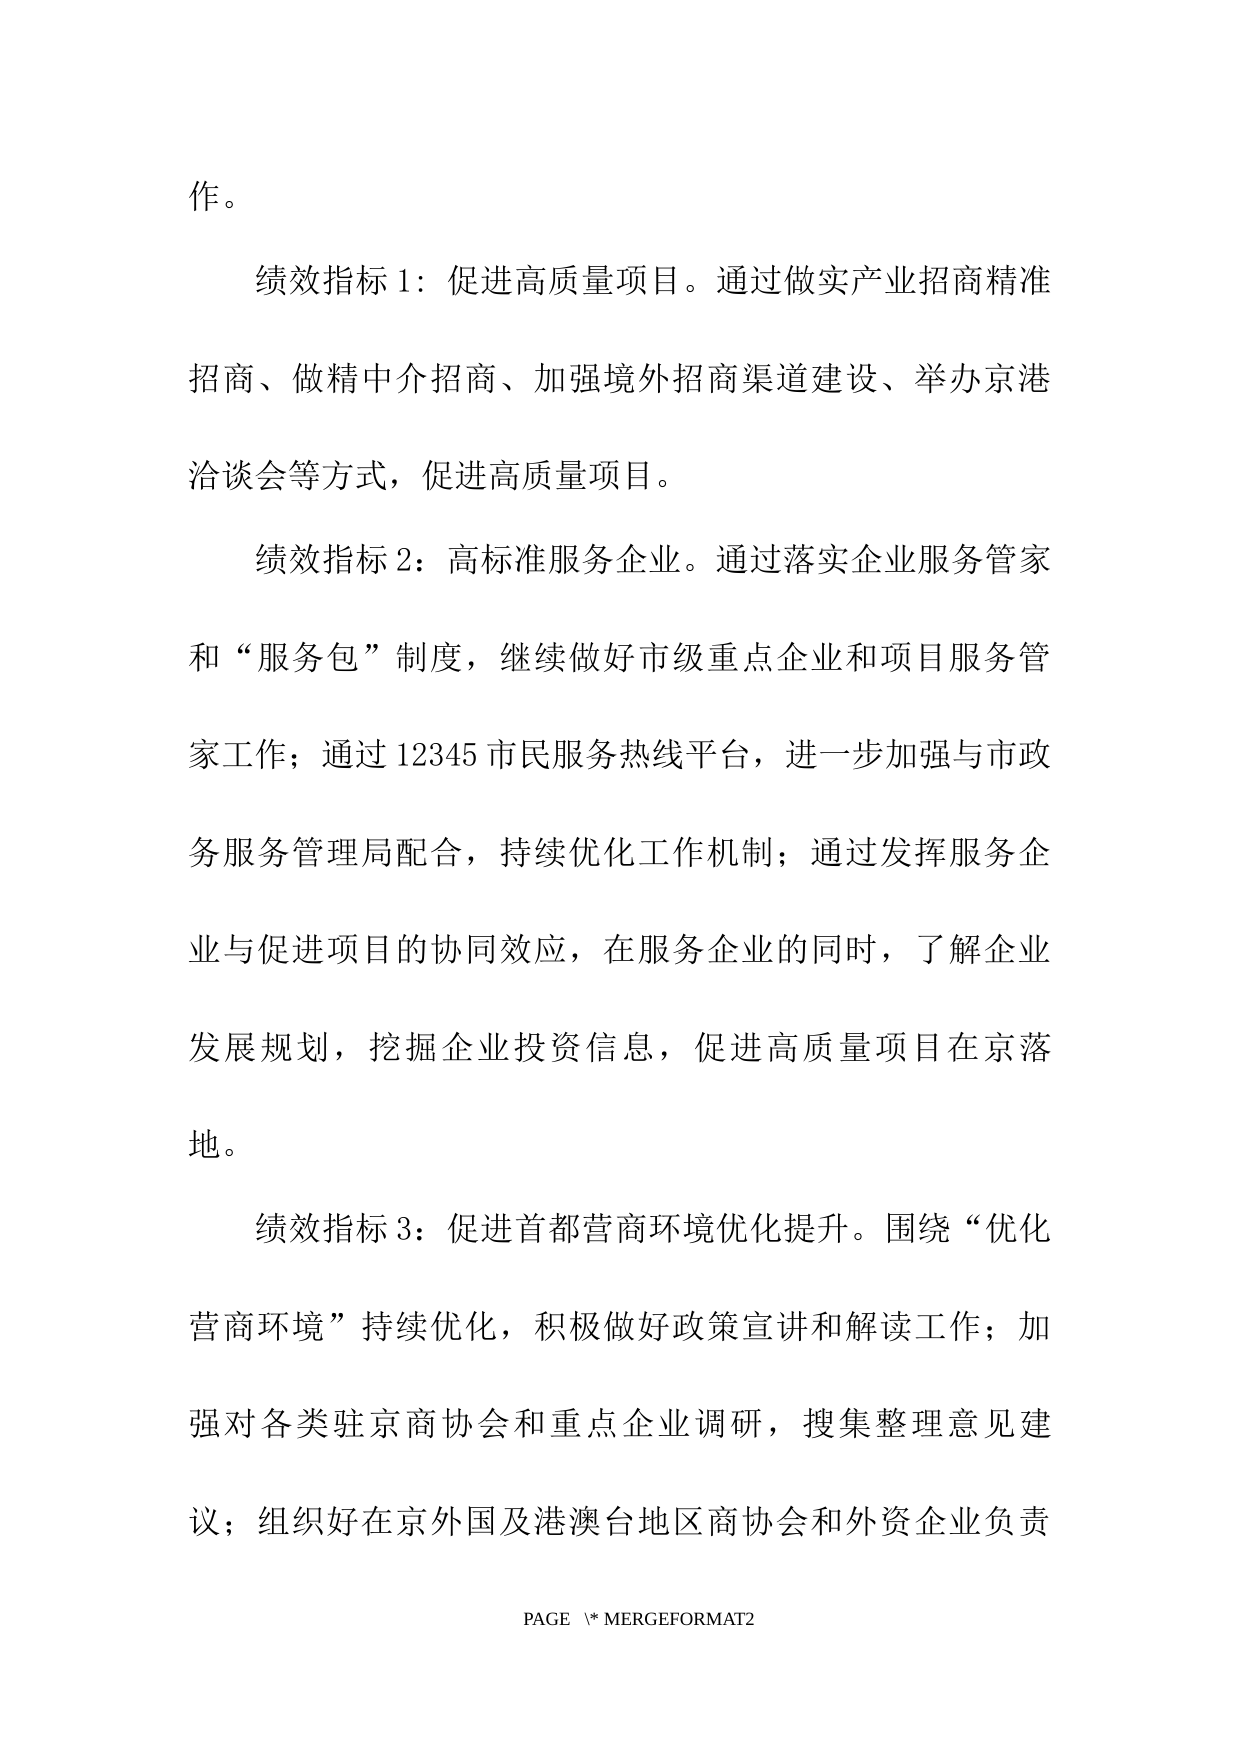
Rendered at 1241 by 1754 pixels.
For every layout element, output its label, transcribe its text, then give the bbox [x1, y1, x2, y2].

text 绩效指标2：高标准服务企业。通过落实企业服务管家和“服务包”制度，继续做好市级重点企业和项目服务管家工作；通过12345市民服务热线平台，进一步加强与市政务服务管理局配合，持续优化工作机制；通过发挥服务企业与促进项目的协同效应，在服务企业的同时，了解企业发展规划，挖掘企业投资信息，促进高质量项目在京落地。 [187, 525, 1053, 1175]
text 绩效指标1: 促进高质量项目。通过做实产业招商精准招商、做精中介招商、加强境外招商渠道建设、举办京港洽谈会等方式，促进高质量项目。 [187, 246, 1053, 506]
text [187, 1194, 1053, 1551]
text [187, 162, 1053, 227]
